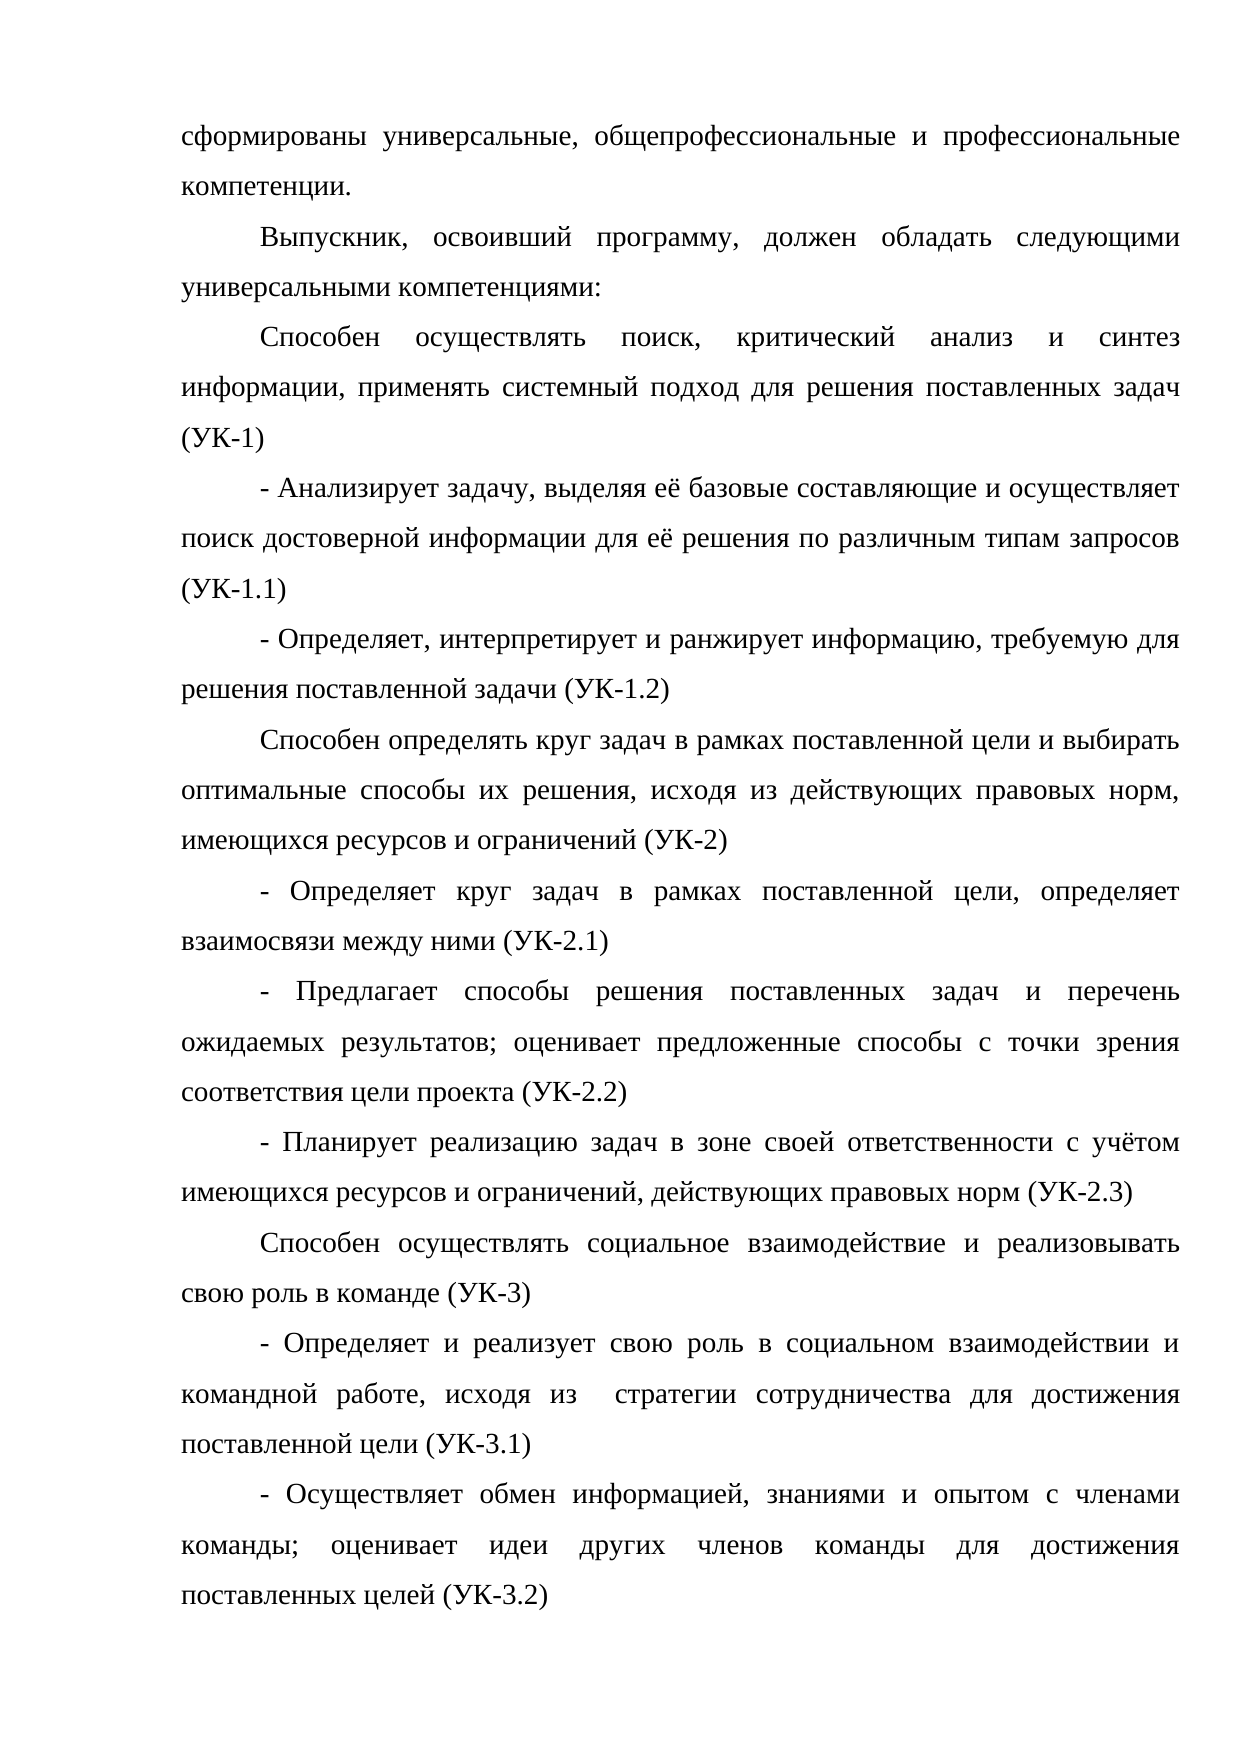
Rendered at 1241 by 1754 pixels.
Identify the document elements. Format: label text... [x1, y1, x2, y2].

table_cell Выпускник, освоивший программу, должен обладать следующими универсальными компетенциями: Способен осуществлять поиск, критический анализ и синтез информации, применять системный подход для решения поставленных задач (УК-1) - Анализирует задачу, выделяя её базовые составляющие и осуществляет поиск достоверной информации для её решения по различным типам запросов (УК-1.1) - Определяет, интерпретирует и ранжирует информацию, требуемую для решения поставленной задачи (УК-1.2) Способен определять круг задач в рамках поставленной цели и выбирать оптимальные способы их решения, исходя из действующих правовых норм, имеющихся ресурсов и ограничений (УК-2) - Определяет круг задач в рамках поставленной цели, определяет взаимосвязи между ними (УК-2.1) - Предлагает способы решения поставленных задач и перечень ожидаемых результатов; оценивает предложенные способы с точки зрения соответствия цели проекта (УК-2.2) - Планирует реализацию задач в зоне своей ответственности с учётом имеющихся ресурсов и ограничений, действующих правовых норм (УК-2.3) Способен осуществлять социальное взаимодействие и реализовывать свою роль в команде (УК-3) - Определяет и реализует свою роль в социальном взаимодействии и командной работе, исходя из стратегии сотрудничества для достижения поставленной цели (УК-3.1) - Осуществляет обмен информацией, знаниями и опытом с членами команды; оценивает идеи других членов команды для достижения поставленных целей (УК-3.2) Способен осуществлять деловую коммуникацию в устной и письменной формах на государственном языке Российской Федерации и иностранном(ых) языке(ах) (УК-4) - Ведёт деловую переписку на иностранном языке; выполняет перевод официальных и профессиональных целей с иностранного языка на русский и с русского языка на иностранный (УК-4.1) - Устно представляет результаты своей деятельности на иностранном языке, может поддержать разговор в ходе обсуждения (УК-4.2) - Ведёт деловую переписку на русском языке с учётом особенностей стилистики официальных и неофициальных писем (УК-4.3) - Выбирает стиль общения на русском языке в зависимости от цели и условий партнерства; адаптирует речь и стиль общения к ситуации взаимодействия (УК-4.4) Способен воспринимать межкультурное разнообразие общества в социально-историческом, этическом и философском контекстах (УК-5) - Анализирует особенности межкультурного взаимодействия в социально-историческом контексте; Воспринимает межкультурное разнообразие общества (УК-5.1) - Предлагает способы преодоления коммуникативных барьеров при межкультурном взаимодействии в этическом и философском контексте (УК- 5.2) Способен управлять своим временем, выстраивать и реализовывать траекторию саморазвития на основе принципов образования в течение всей жизни (УК-6) - Определяет приоритеты собственной деятельности, личностного развития и профессионального роста (УК-6.1) - Оценивает требования рынка труда и предложения образовательных услуг для выстраивания траектории собственного профессионального роста (УК-6.2) Способен поддерживать должный уровень физической подготовленности для обеспечения полноценной социальной и профессиональной деятельности (УК-7) - Планирует своё рабочее время для оптимального сочетания физической и умственной нагрузки и обеспечения работоспособности (УК- 7.1) - Соблюдает нормы здорового образа жизни и поддерживает должный уровень физической подготовки (УК-7.2) Способен создавать и поддерживать в повседневной жизни и в профессиональной деятельности безопасные условия жизнедеятельности для сохранения природной среды, обеспечения устойчивого развития общества, в том числе при угрозе и возникновении чрезвычайных ситуаций и военных конфликтов (УК-8) - Анализирует опасные и вредные факторы в повседневной и профессиональной деятельности, в том числе при угрозе и возникновении чрезвычаных ситуаций и военных конфликтов (УК-8.1) - Предлагает мероприятия по обеспечению безопасных условий жизнедеятельности для сохранения природной среды и обеспечения устойчивого развития общества (УК-8.2) Способен принимать обоснованные экономические решения в различных областях жизнедеятельности (УК-9) - Анализирует экономически значимые явления и процессы при оценке эффективности результатов в различных областях жизнедеятельности (УК-9.1) - Обосновывает экономические решения в различных областях жизнедеятельности (УК-9.2) Способен формировать нетерпимое отношение к коррупционному поведению (УК-10) - Выявляет и оценивает коррупционное действие и содействует его пресечению в рамках правовых мер; квалифицирует коррупционное поведение как правонарушение (УК-10.1) - Планирует антикоррупционные мероприятия в рамках организации или структурного подразделения (УК-10.2) [177, 219, 1184, 1627]
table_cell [177, 118, 1184, 219]
